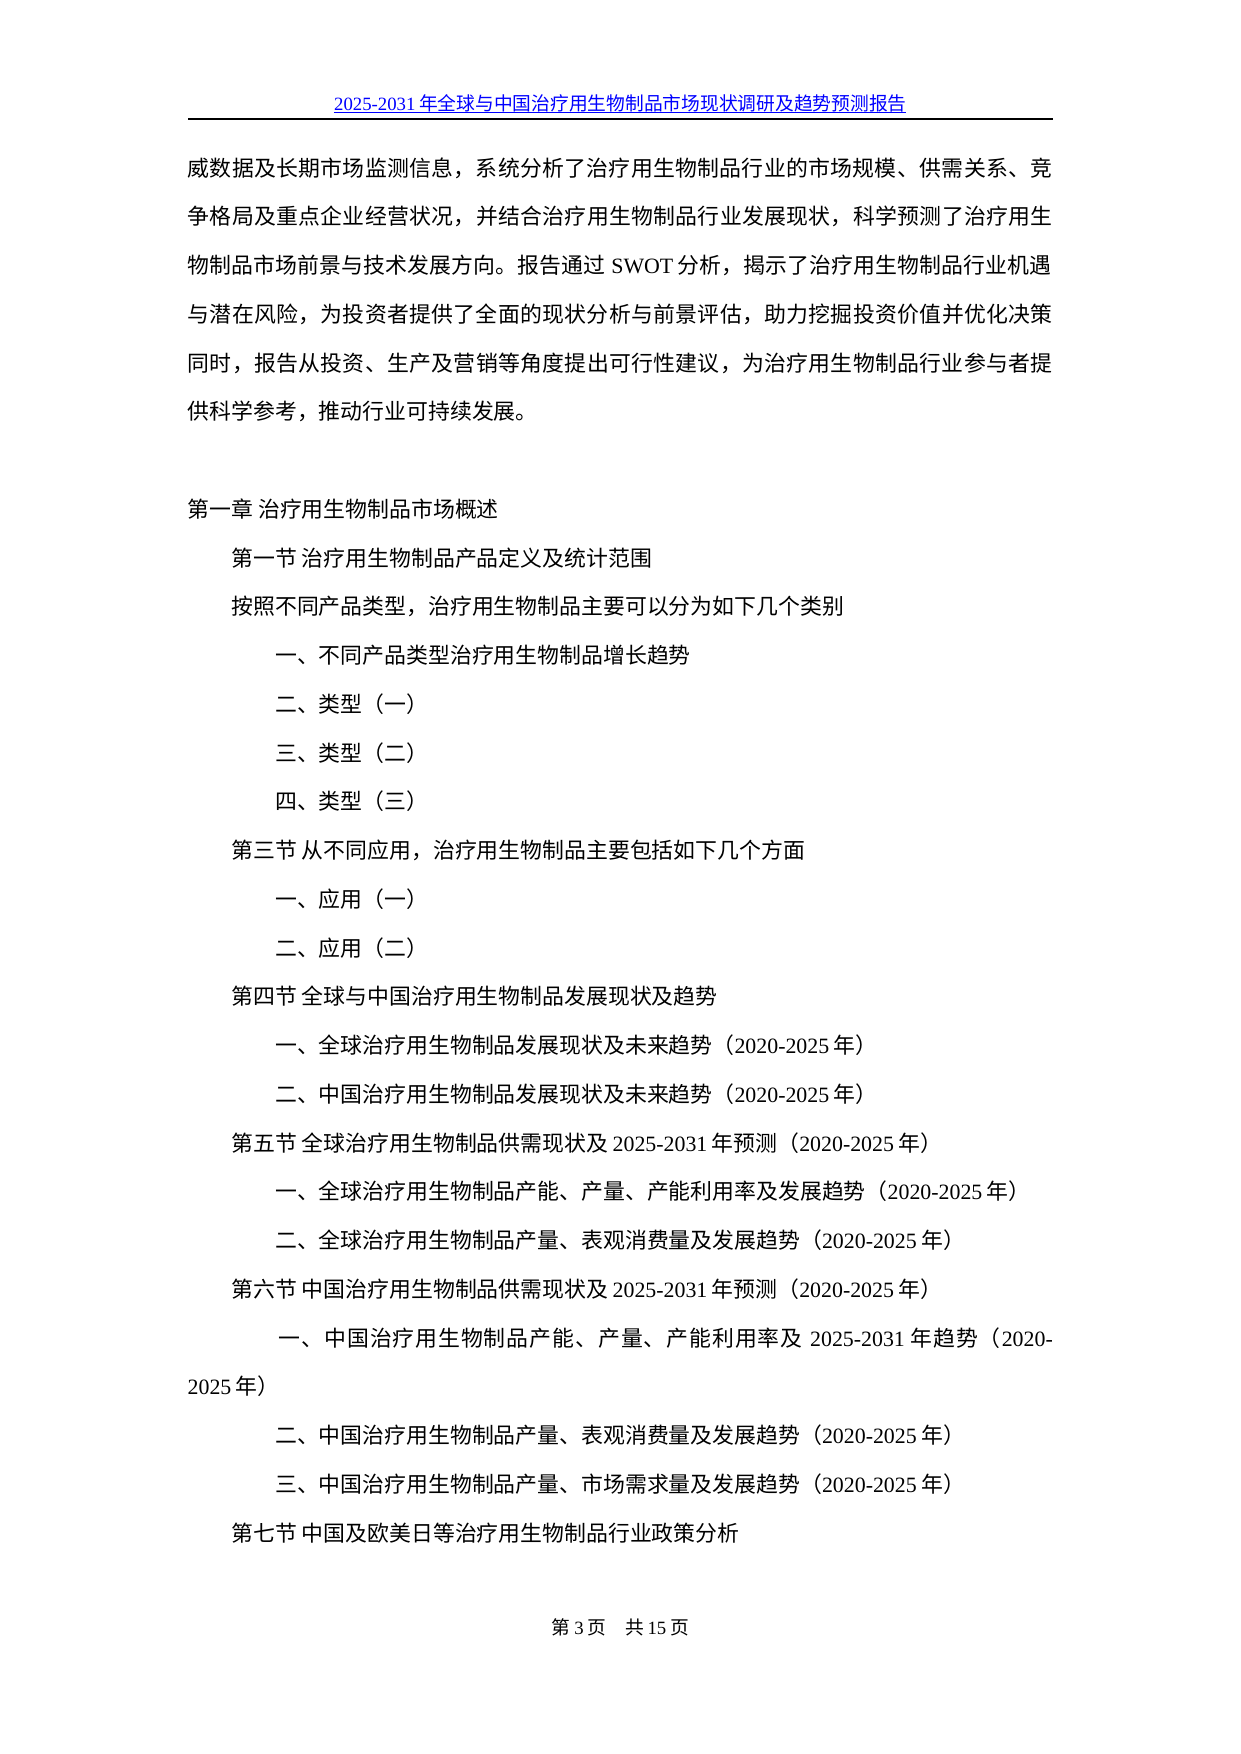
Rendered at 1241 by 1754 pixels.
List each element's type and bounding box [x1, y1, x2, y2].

text [187, 150, 1053, 1548]
